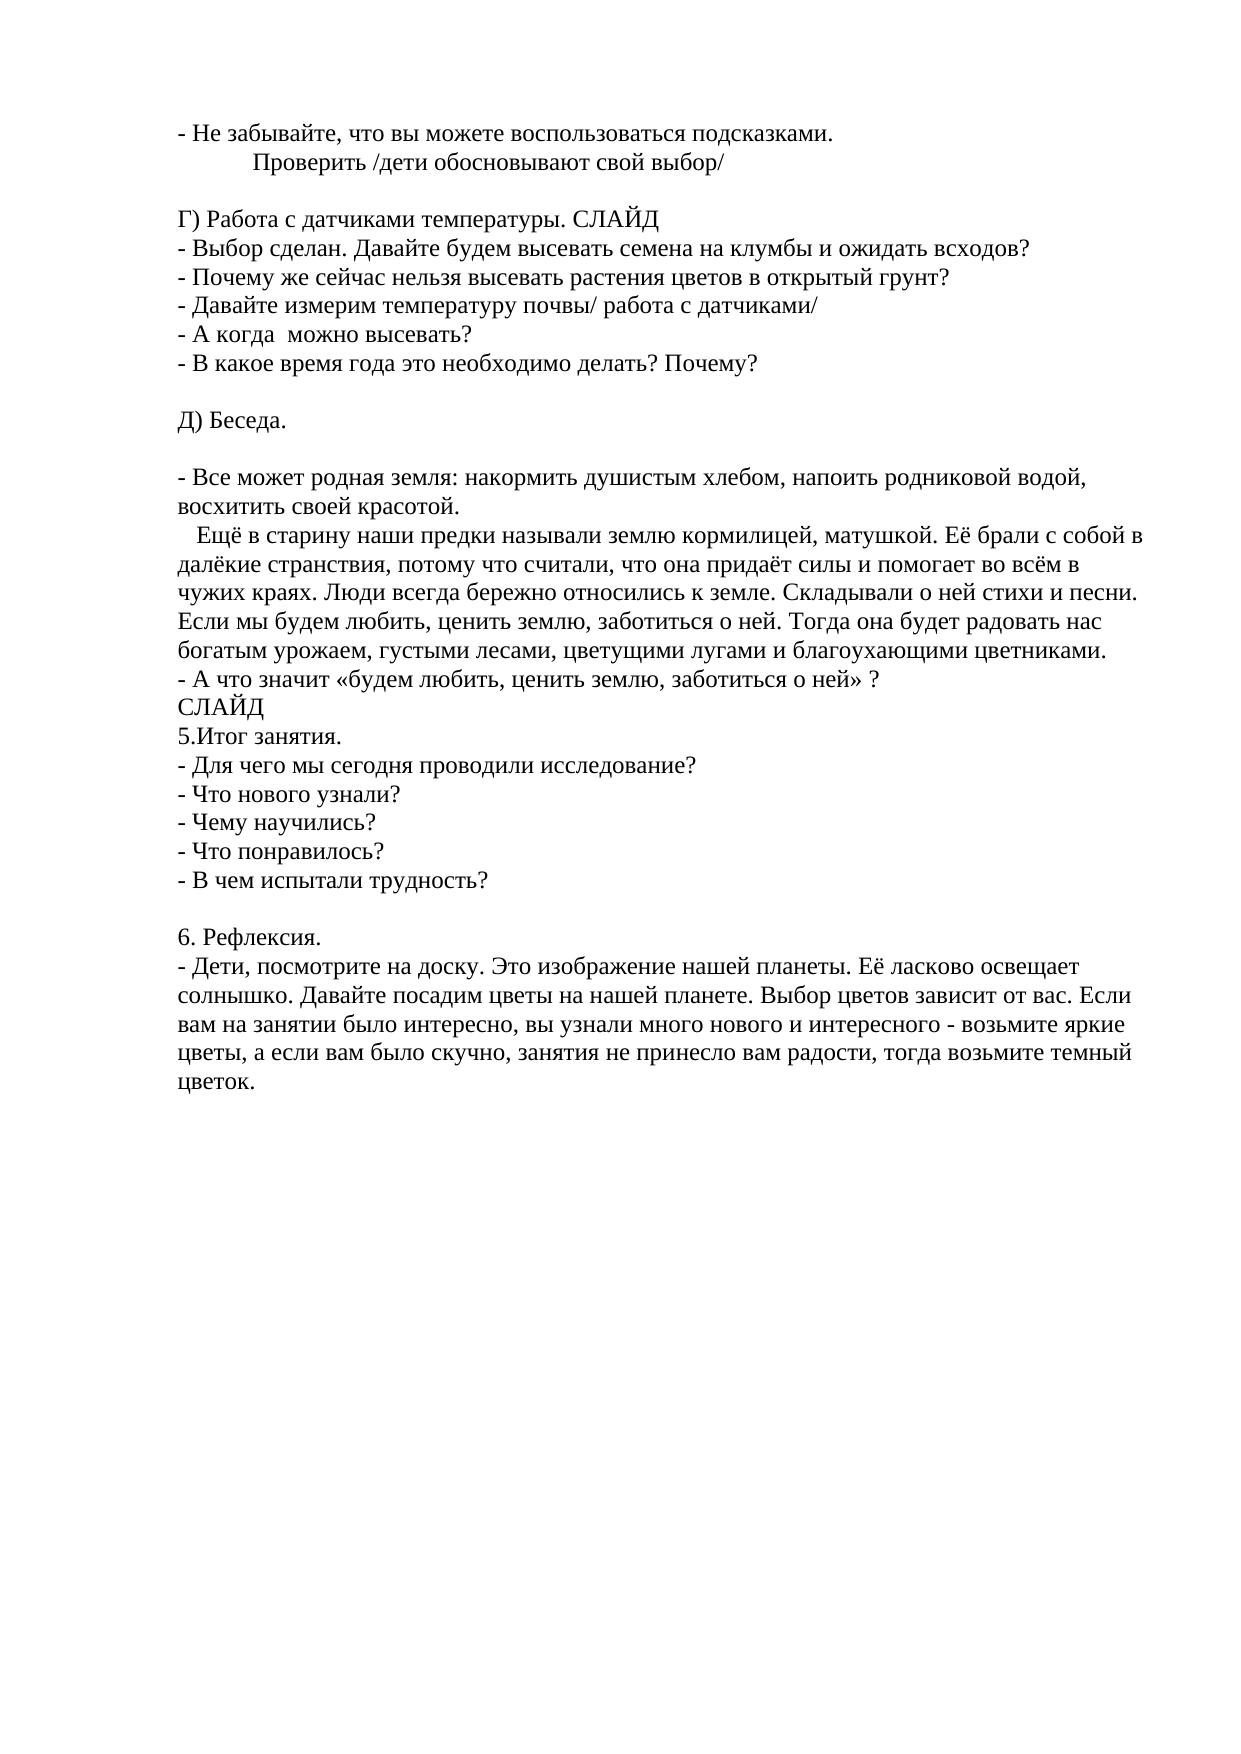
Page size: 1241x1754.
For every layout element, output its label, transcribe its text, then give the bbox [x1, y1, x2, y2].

text - В чем испытали трудность? [177, 865, 1152, 894]
text Г) Работа с датчиками температуры. СЛАЙД [177, 204, 1152, 233]
text - В какое время года это необходимо делать? Почему? [177, 348, 1152, 377]
text - Что понравилось? [177, 836, 1152, 865]
text Д) Беседа. [177, 406, 1152, 434]
text - Все может родная земля: накормить душистым хлебом, напоить родниковой водой, восхитить своей красотой. [177, 462, 1152, 520]
text - Почему же сейчас нельзя высевать растения цветов в открытый грунт? [177, 262, 1152, 291]
text - А что значит «будем любить, ценить землю, заботиться о ней» ? [177, 664, 1152, 692]
list Проверить /дети обосновывают свой выбор/ [252, 147, 1152, 176]
text 5.Итог занятия. [177, 721, 1152, 750]
text - Выбор сделан. Давайте будем высевать семена на клумбы и ожидать всходов? [177, 233, 1152, 262]
text - Для чего мы сегодня проводили исследование? [177, 750, 1152, 779]
text Ещё в старину наши предки называли землю кормилицей, матушкой. Её брали с собой в далёкие странствия, потому что считали, что она придаёт силы и помогает во всём в чужих краях. Люди всегда бережно относились к земле. Складывали о ней стихи и песни. Если мы будем любить, ценить землю, заботиться о ней. Тогда она будет радовать нас богатым урожаем, густыми лесами, цветущими лугами и благоухающими цветниками. [177, 520, 1152, 664]
text - А когда можно высевать? [177, 319, 1152, 348]
text СЛАЙД [177, 692, 1152, 721]
text - Дети, посмотрите на доску. Это изображение нашей планеты. Её ласково освещает солнышко. Давайте посадим цветы на нашей планете. Выбор цветов зависит от вас. Если вам на занятии было интересно, вы узнали много нового и интересного - возьмите яркие цветы, а если вам было скучно, занятия не принесло вам радости, тогда возьмите темный цветок. [177, 951, 1152, 1095]
text - Не забывайте, что вы можете воспользоваться подсказками. [177, 118, 1152, 147]
text - Давайте измерим температуру почвы/ работа с датчиками/ [177, 291, 1152, 319]
text 6. Рефлексия. [177, 922, 1152, 951]
text - Что нового узнали? [177, 779, 1152, 807]
text - Чему научились? [177, 807, 1152, 836]
